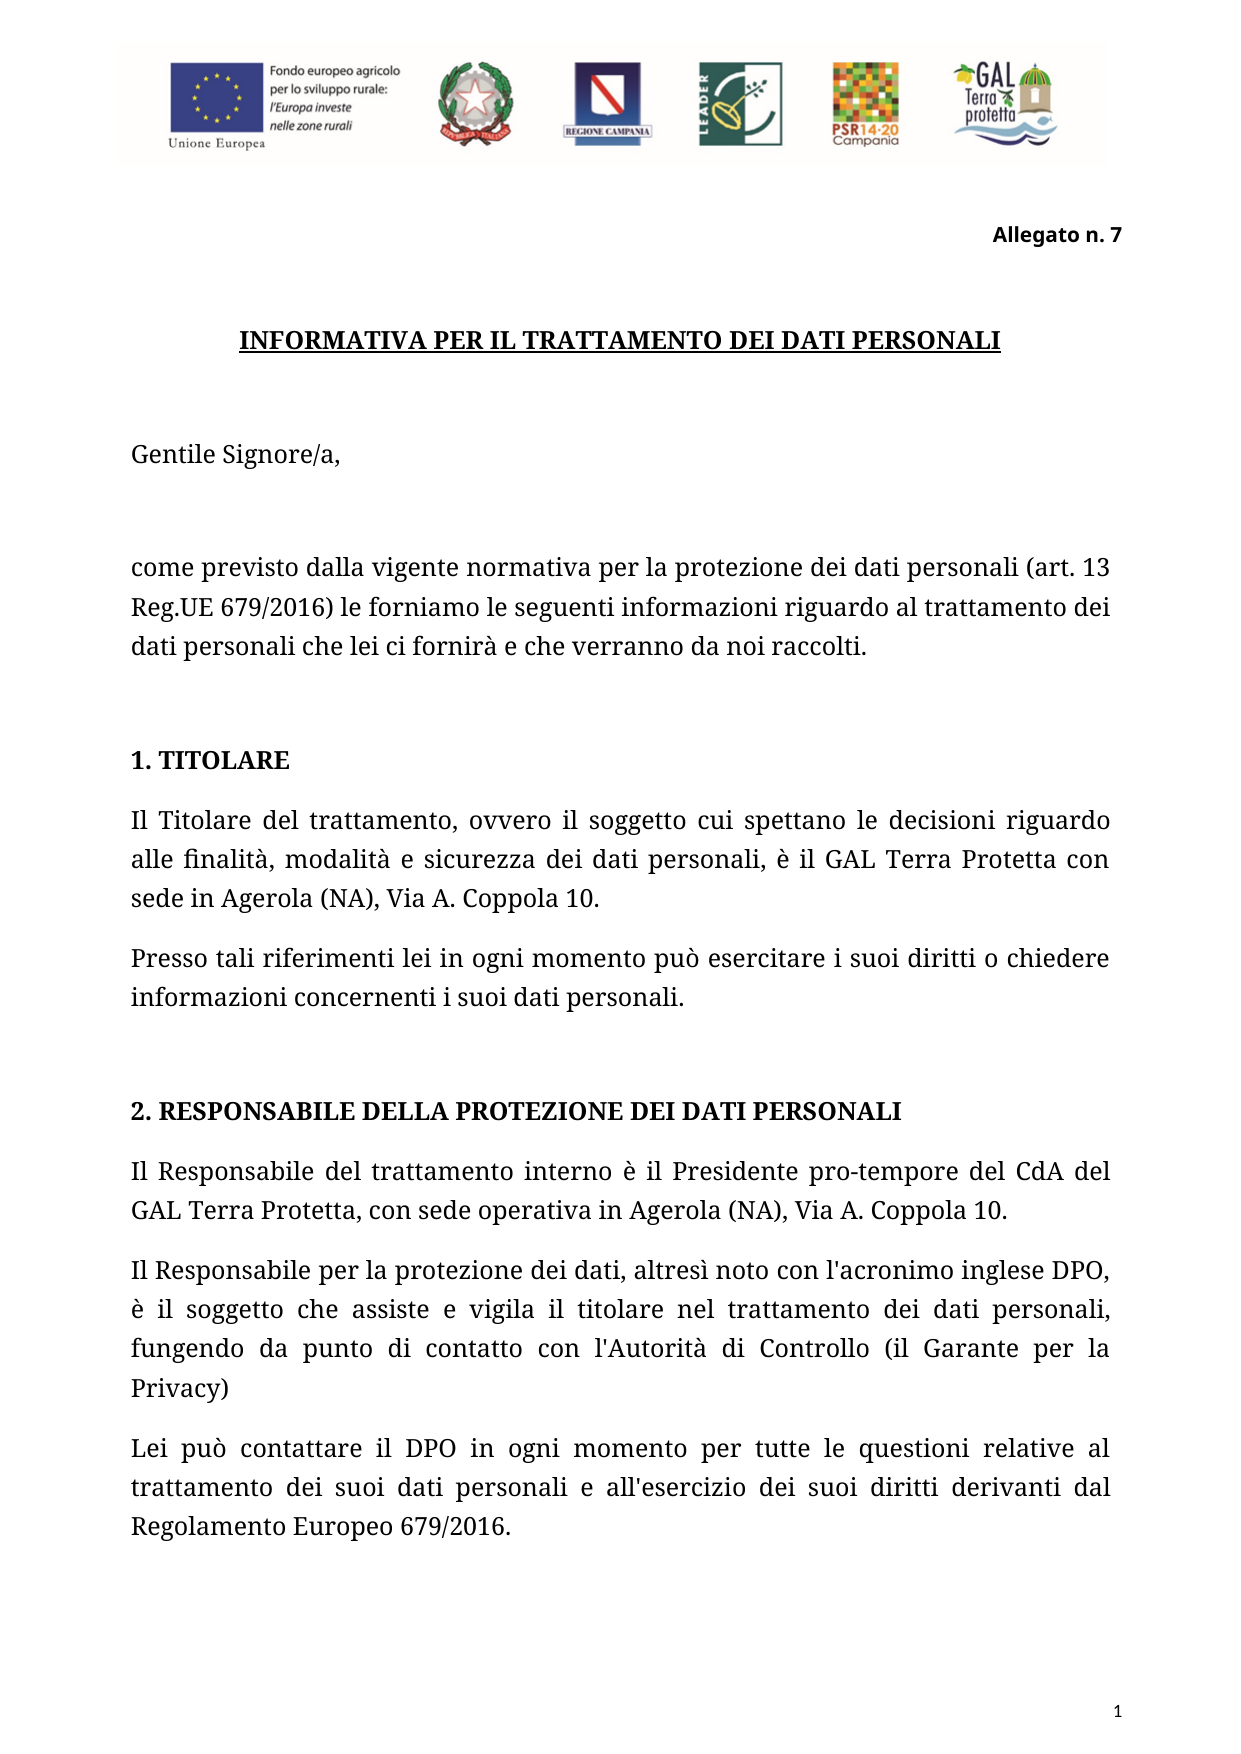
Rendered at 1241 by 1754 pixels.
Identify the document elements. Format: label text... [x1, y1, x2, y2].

text Il Responsabile del trattamento interno è il Presidente pro-tempore del CdA del GAL Terra Protetta, con sede operativa in Agerola (NA), Via A. Coppola 10. [131, 1154, 1112, 1227]
text Il Titolare del trattamento, ovvero il soggetto cui spettano le decisioni riguardo alle finalità, modalità e sicurezza dei dati personali, è il GAL Terra Protetta con sede in Agerola (NA), Via A. Coppola 10. [131, 802, 1112, 915]
text INFORMATIVA PER IL TRATTAMENTO DEI DATI PERSONALI [118, 322, 1122, 356]
text Lei può contattare il DPO in ogni momento per tutte le questioni relative al trattamento dei suoi dati personali e all'esercizio dei suoi diritti derivanti dal Regolamento Europeo 679/2016. [131, 1430, 1112, 1543]
picture [118, 42, 1108, 166]
text Gentile Signore/a, [131, 436, 1122, 470]
text Il Responsabile per la protezione dei dati, altresì noto con l'acronimo inglese DPO, è il soggetto che assiste e vigila il titolare nel trattamento dei dati personali, fungendo da punto di contatto con l'Autorità di Controllo (il Garante per la Privacy) [131, 1253, 1112, 1404]
text 2. RESPONSABILE DELLA PROTEZIONE DEI DATI PERSONALI [131, 1094, 1122, 1128]
text Presso tali riferimenti lei in ogni momento può esercitare i suoi diritti o chiedere informazioni concernenti i suoi dati personali. [131, 941, 1112, 1014]
text come previsto dalla vigente normativa per la protezione dei dati personali (art. 13 Reg.UE 679/2016) le forniamo le seguenti informazioni riguardo al trattamento dei dati personali che lei ci fornirà e che verranno da noi raccolti. [131, 550, 1112, 662]
list Allegato n. 7 [118, 220, 1122, 248]
text 1. TITOLARE [131, 742, 1122, 776]
